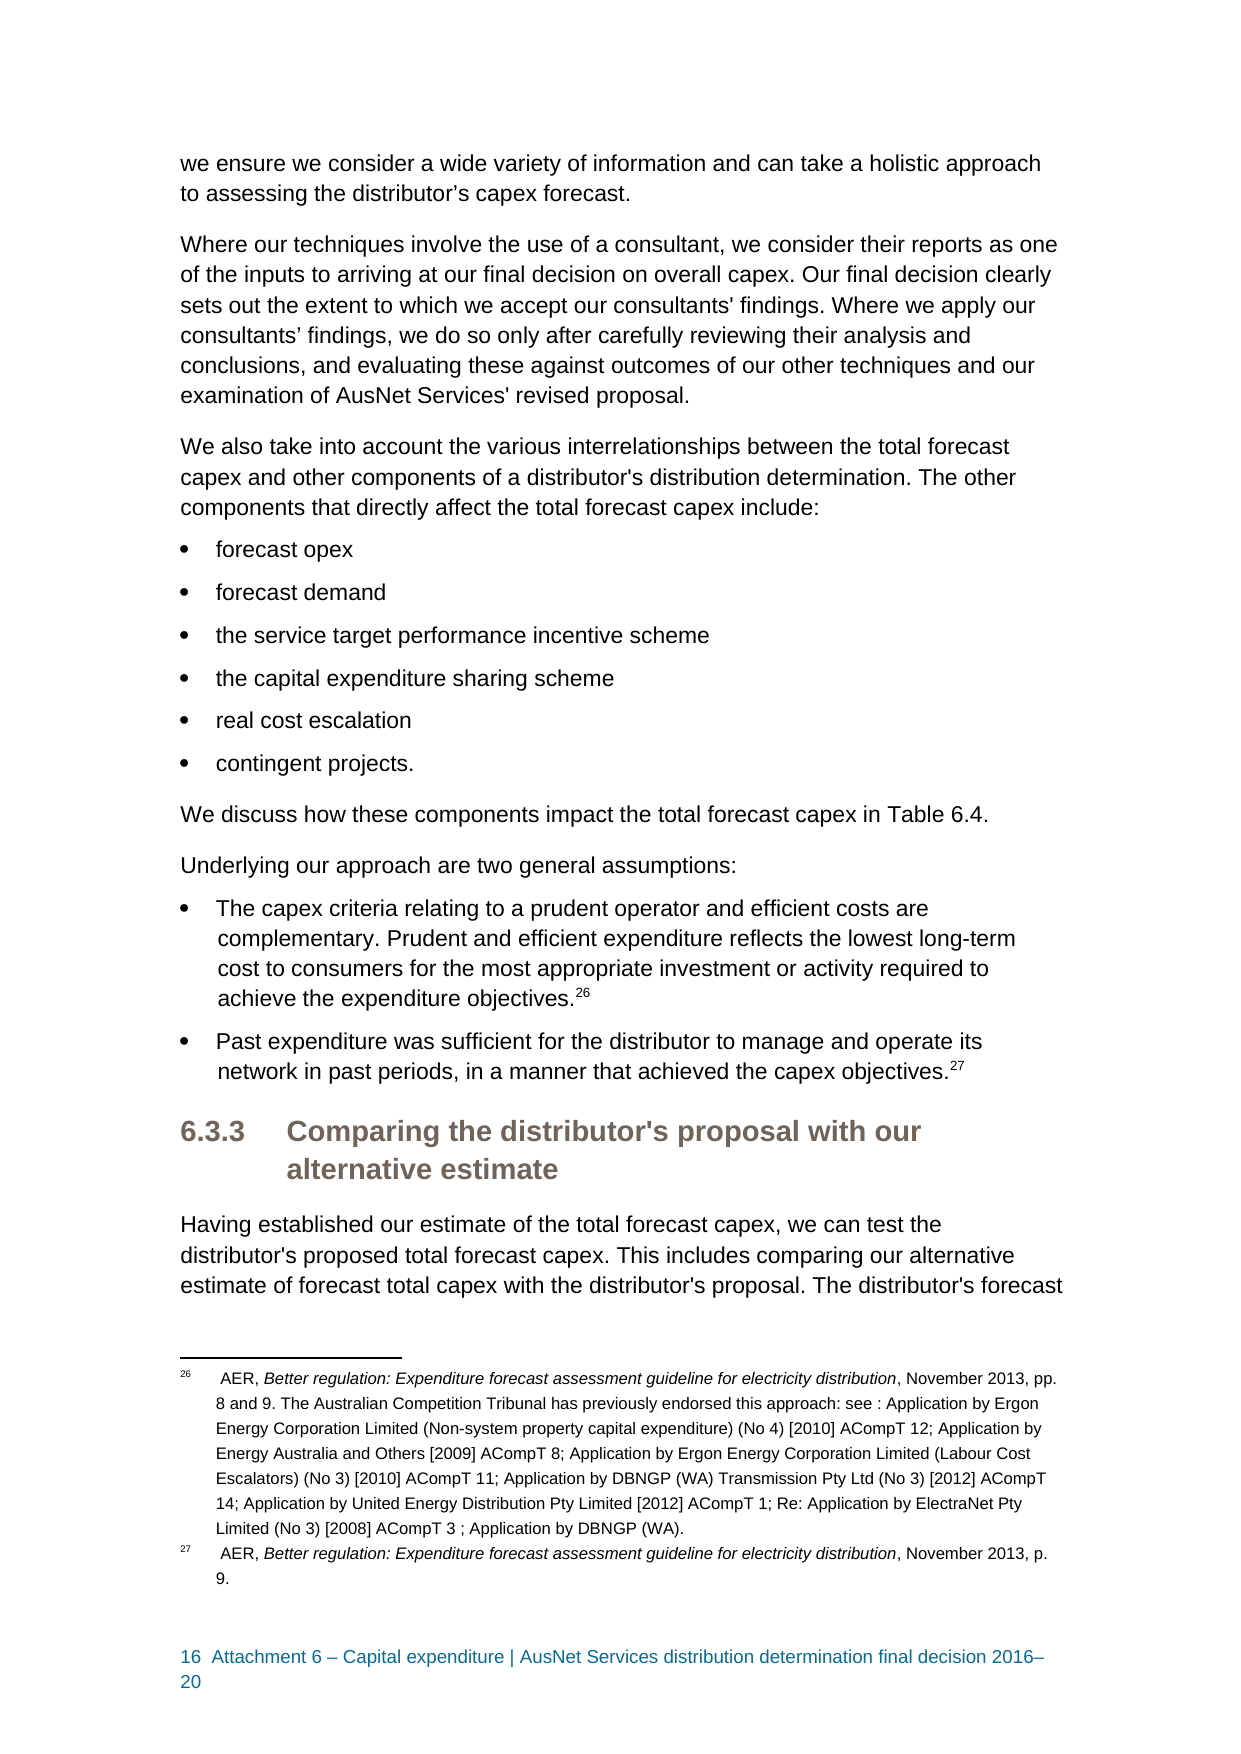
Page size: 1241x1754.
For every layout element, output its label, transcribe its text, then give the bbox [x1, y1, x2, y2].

list forecast demand [180, 579, 1063, 606]
list real cost escalation [180, 707, 1063, 734]
picture [744, 1653, 748, 1663]
list forecast opex [180, 536, 1063, 563]
text We discuss how these components impact the total forecast capex in Table 6.4. [180, 801, 1063, 827]
text Where our techniques involve the use of a consultant, we consider their reports as one of the inputs to arriving at our final decision on overall capex. Our final decision clearly sets out the extent to which we accept our consultants' findings. Where we apply our consultants’ findings, we do so only after carefully reviewing their analysis and conclusions, and evaluating these against outcomes of our other techniques and our examination of AusNet Services' revised proposal. [180, 231, 1063, 409]
text Underlying our approach are two general assumptions: [180, 852, 1063, 878]
list the service target performance incentive scheme [180, 622, 1063, 648]
text We also take into account the various interrelationships between the total forecast capex and other components of a distributor's distribution determination. The other components that directly affect the total forecast capex include: [180, 433, 1063, 520]
list contingent projects. [180, 750, 1063, 776]
subtitle Comparing the distributor's proposal with our alternative estimate [180, 1113, 1063, 1186]
list Past expenditure was sufficient for the distributor to manage and operate its network in past periods, in a manner that achieved the capex objectives. [180, 1028, 1063, 1085]
list The capex criteria relating to a prudent operator and efficient costs are complementary. Prudent and efficient expenditure reflects the lowest long-term cost to consumers for the most appropriate investment or activity required to achieve the expenditure objectives. [180, 895, 1063, 1012]
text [180, 1211, 1063, 1298]
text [180, 150, 1063, 207]
picture [291, 1653, 295, 1663]
list the capital expenditure sharing scheme [180, 664, 1063, 691]
